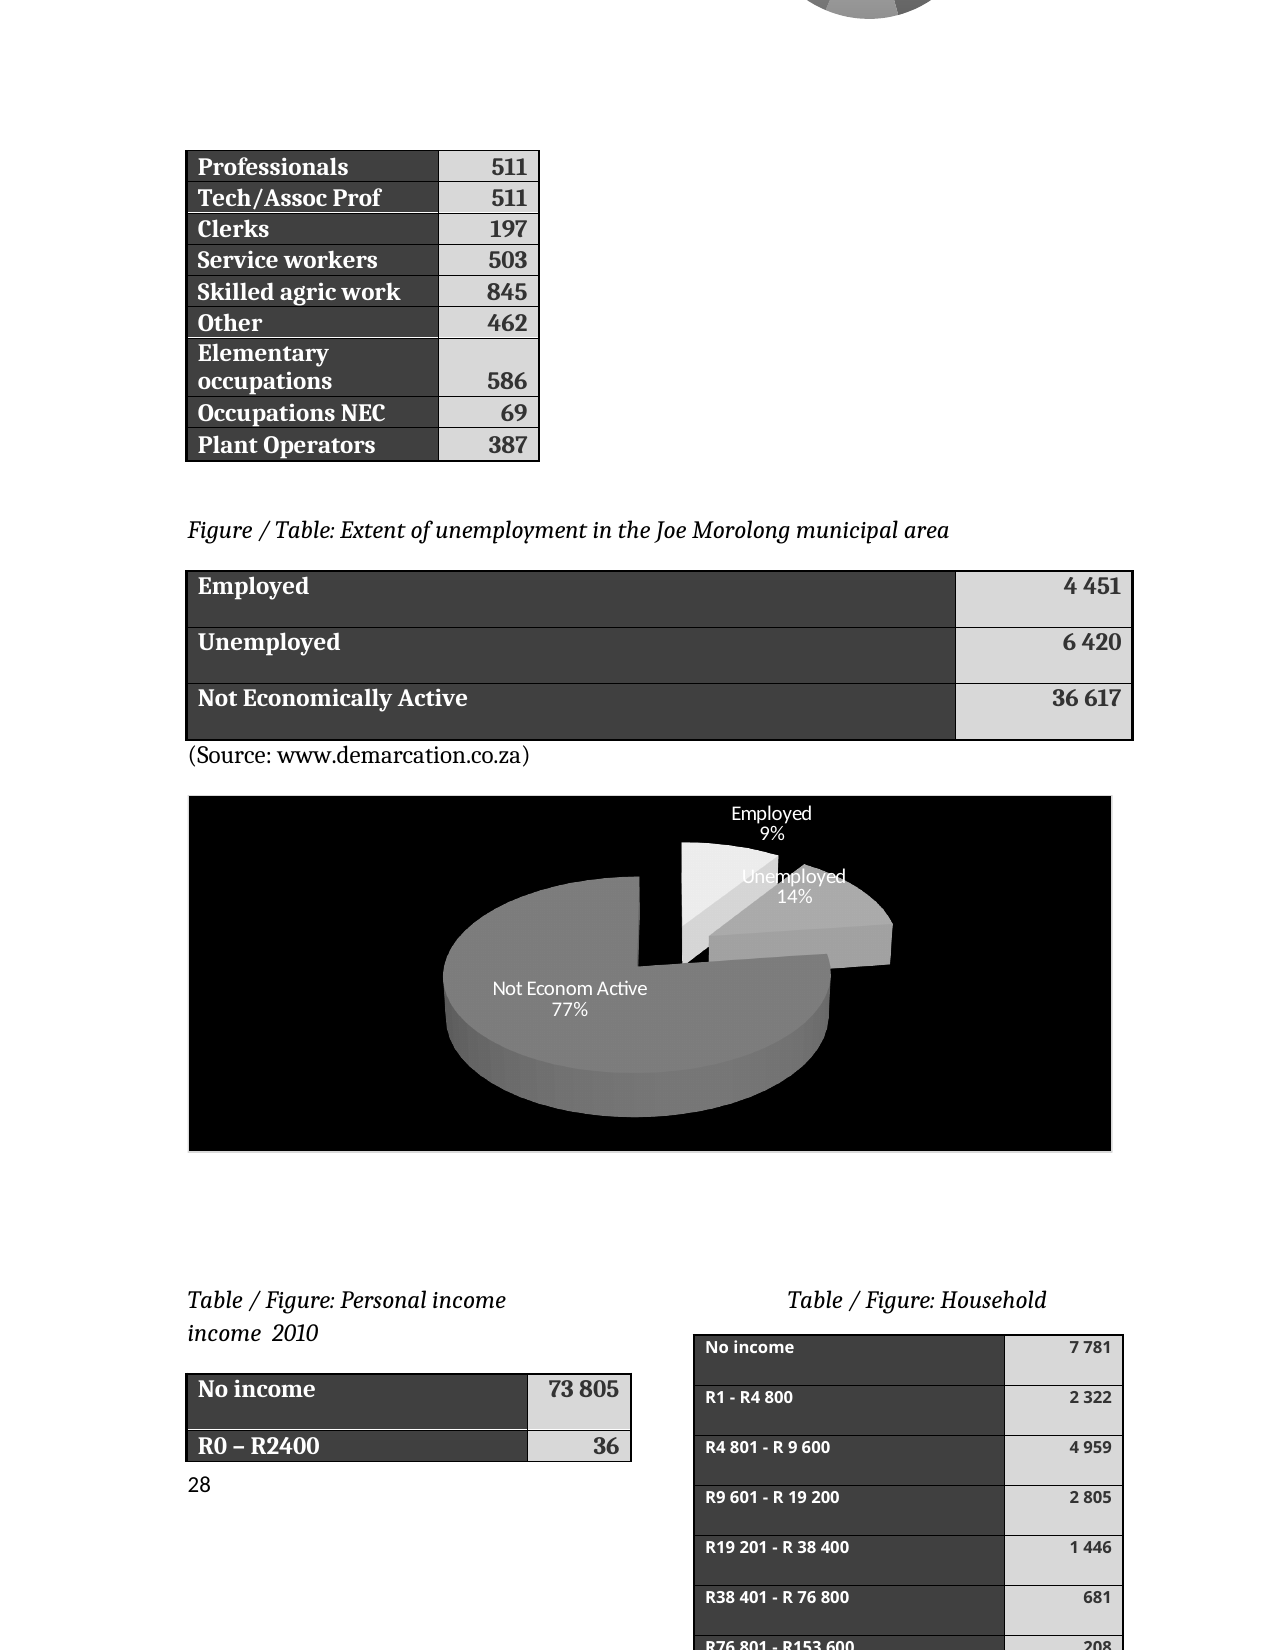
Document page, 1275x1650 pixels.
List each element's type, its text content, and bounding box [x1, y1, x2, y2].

table_cell Unemployed [188, 628, 955, 683]
table_cell Professionals [188, 151, 438, 181]
table_cell Service workers [188, 245, 438, 275]
table_cell 511 [439, 151, 538, 181]
table_cell Elementary occupations [188, 339, 438, 396]
text Table / Figure: Personal income Table / Figure: Household income 2010 [187, 1286, 1087, 1347]
table_cell Other [188, 307, 438, 337]
table_cell 69 [439, 397, 538, 427]
table_header 4 451 [956, 572, 1131, 627]
table_cell R0 – R2400 [188, 1431, 527, 1461]
table_header 73 805 [528, 1375, 630, 1429]
text Figure / Table: Extent of unemployment in the Joe Morolong municipal area [187, 516, 1087, 545]
table_cell Plant Operators [188, 428, 438, 460]
text (Source: www.demarcation.co.za) [187, 741, 1087, 770]
table_header Employed [188, 572, 955, 627]
table_header No income [188, 1375, 527, 1429]
table_cell Not Economically Active [188, 684, 955, 739]
table_cell 6 420 [956, 628, 1131, 683]
table_cell 387 [439, 428, 538, 460]
table_cell 503 [439, 245, 538, 275]
table_cell 36 [528, 1431, 630, 1461]
table_cell 197 [439, 214, 538, 244]
table_cell Occupations NEC [188, 397, 438, 427]
table_cell 36 617 [956, 684, 1131, 739]
table_cell Skilled agric work [188, 276, 438, 306]
table_cell 586 [439, 339, 538, 396]
table_cell 462 [439, 307, 538, 337]
table_cell Clerks [188, 214, 438, 244]
table_cell 845 [439, 276, 538, 306]
table_cell 511 [439, 182, 538, 212]
table_cell Tech/Assoc Prof [188, 182, 438, 212]
